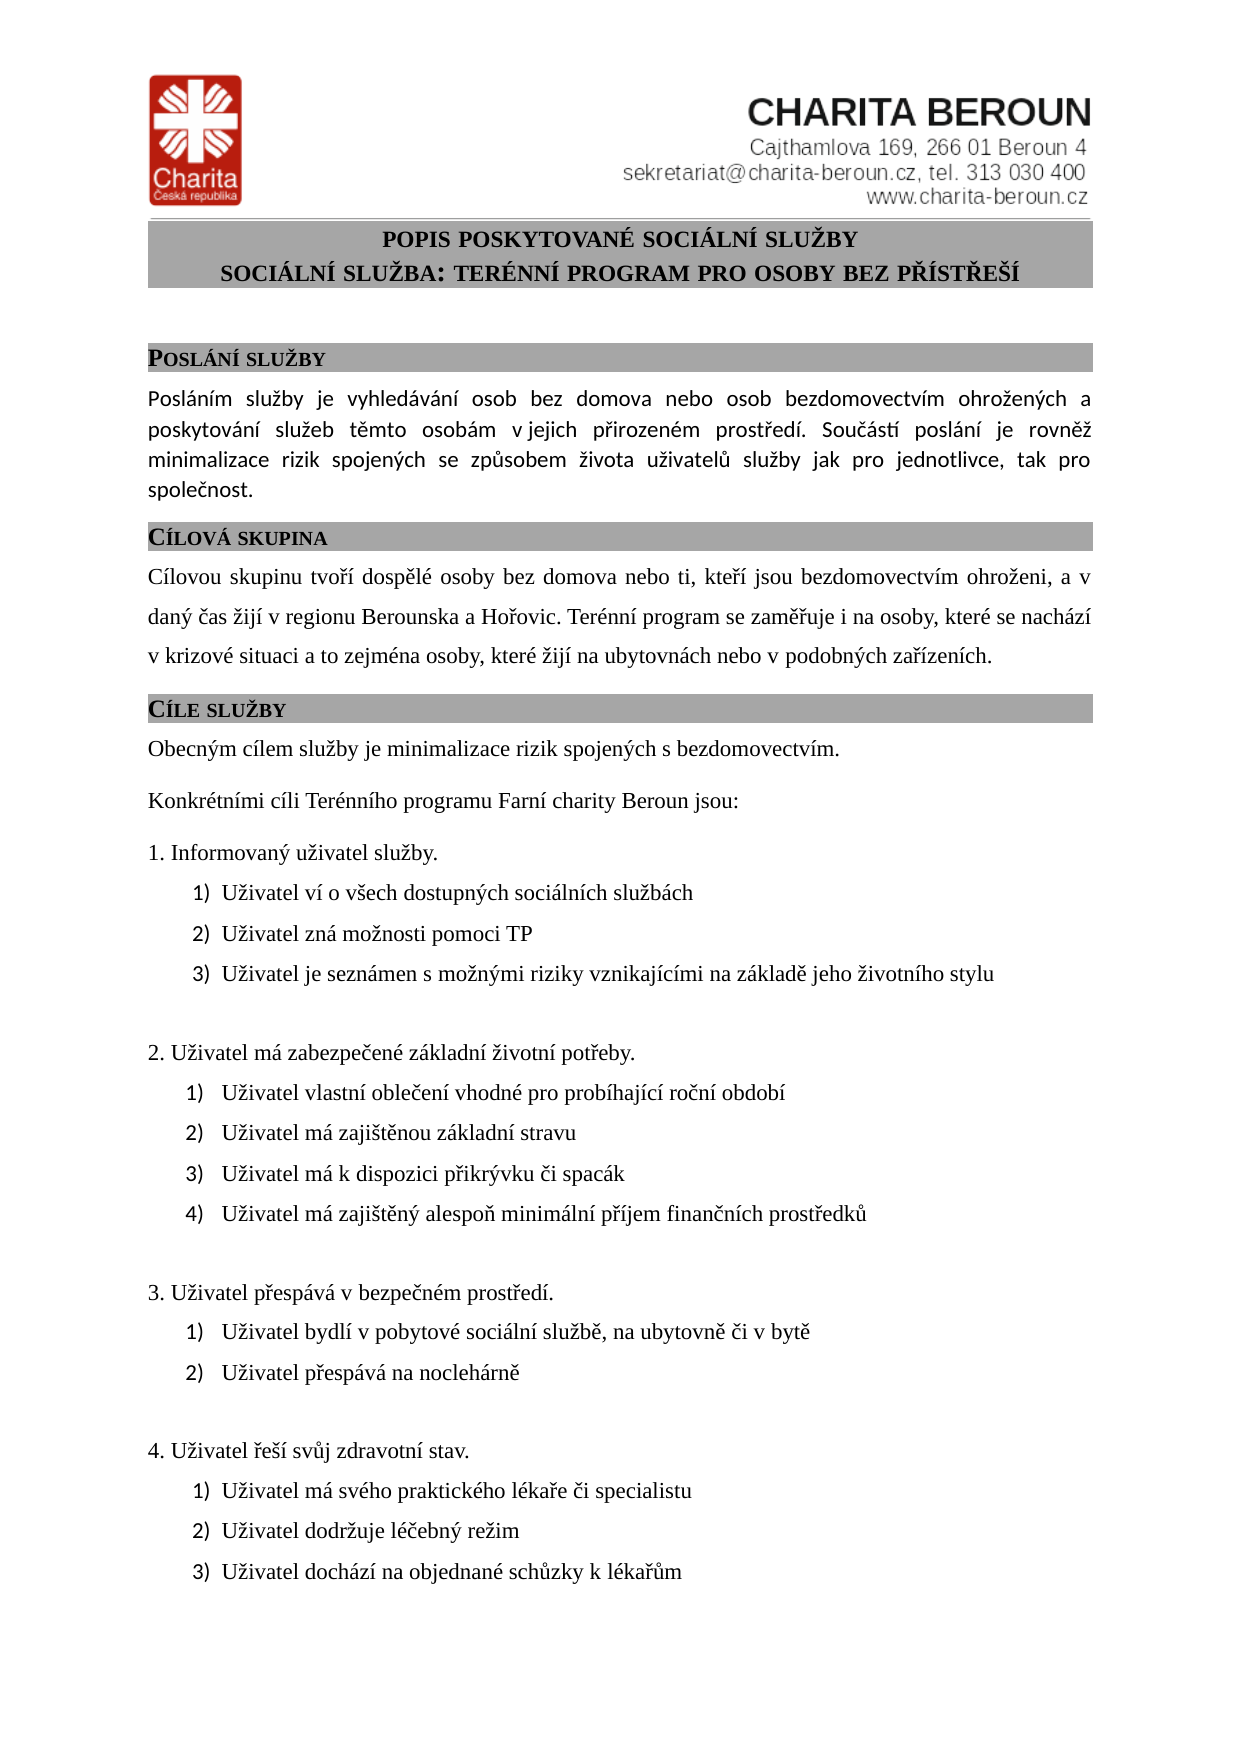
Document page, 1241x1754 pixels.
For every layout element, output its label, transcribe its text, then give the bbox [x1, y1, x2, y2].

list Uživatel má svého praktického lékaře či specialistu [192, 1476, 1093, 1504]
text Obecným cílem služby je minimalizace rizik spojených s bezdomovectvím. [148, 736, 1093, 762]
list Uživatel ví o všech dostupných sociálních službách [192, 878, 1093, 906]
text 2. Uživatel má zabezpečené základní životní potřeby. [148, 1039, 1093, 1065]
list Uživatel bydlí v pobytové sociální službě, na ubytovně či v bytě [185, 1317, 1093, 1345]
text popis poskytované sociální služby [148, 221, 1093, 254]
list Uživatel dodržuje léčebný režim [192, 1517, 1093, 1545]
list Uživatel dochází na objednané schůzky k lékařům [192, 1557, 1093, 1585]
list Uživatel má zajištěnou základní stravu [185, 1118, 1093, 1146]
list Uživatel je seznámen s možnými riziky vznikajícími na základě jeho životního stylu [192, 959, 1093, 987]
text Cíle služby [148, 694, 1093, 723]
list Uživatel vlastní oblečení vhodné pro probíhající roční období [185, 1078, 1093, 1106]
text Cílovou skupinu tvoří dospělé osoby bez domova nebo ti, kteří jsou bezdomovectvím ohroženi, a v daný čas žijí v regionu Berounska a Hořovic. Terénní program se zaměřuje i na osoby, které se nachází v krizové situaci a to zejména osoby, které žijí na ubytovnách nebo v podobných zařízeních. [148, 563, 1093, 669]
text sociální služba: terénní program pro osoby bez přístřeší [148, 254, 1093, 288]
text 1. Informovaný uživatel služby. [148, 839, 1093, 866]
list Uživatel přespává na noclehárně [185, 1358, 1093, 1386]
list Uživatel zná možnosti pomoci TP [192, 919, 1093, 947]
text Konkrétními cíli Terénního programu Farní charity Beroun jsou: [148, 787, 1093, 814]
text Cílová skupina [148, 522, 1093, 551]
text 3. Uživatel přespává v bezpečném prostředí. [148, 1278, 1093, 1305]
list Uživatel má k dispozici přikrývku či spacák [185, 1159, 1093, 1187]
list Uživatel má zajištěný alespoň minimální příjem finančních prostředků [185, 1199, 1093, 1227]
text Poslání služby [148, 343, 1093, 372]
text Posláním služby je vyhledávání osob bez domova nebo osob bezdomovectvím ohrožených a poskytování služeb těmto osobám v jejich přirozeném prostředí. Součástí poslání je rovněž minimalizace rizik spojených se způsobem života uživatelů služby jak pro jednotlivce, tak pro společnost. [148, 384, 1093, 503]
text 4. Uživatel řeší svůj zdravotní stav. [148, 1437, 1093, 1464]
